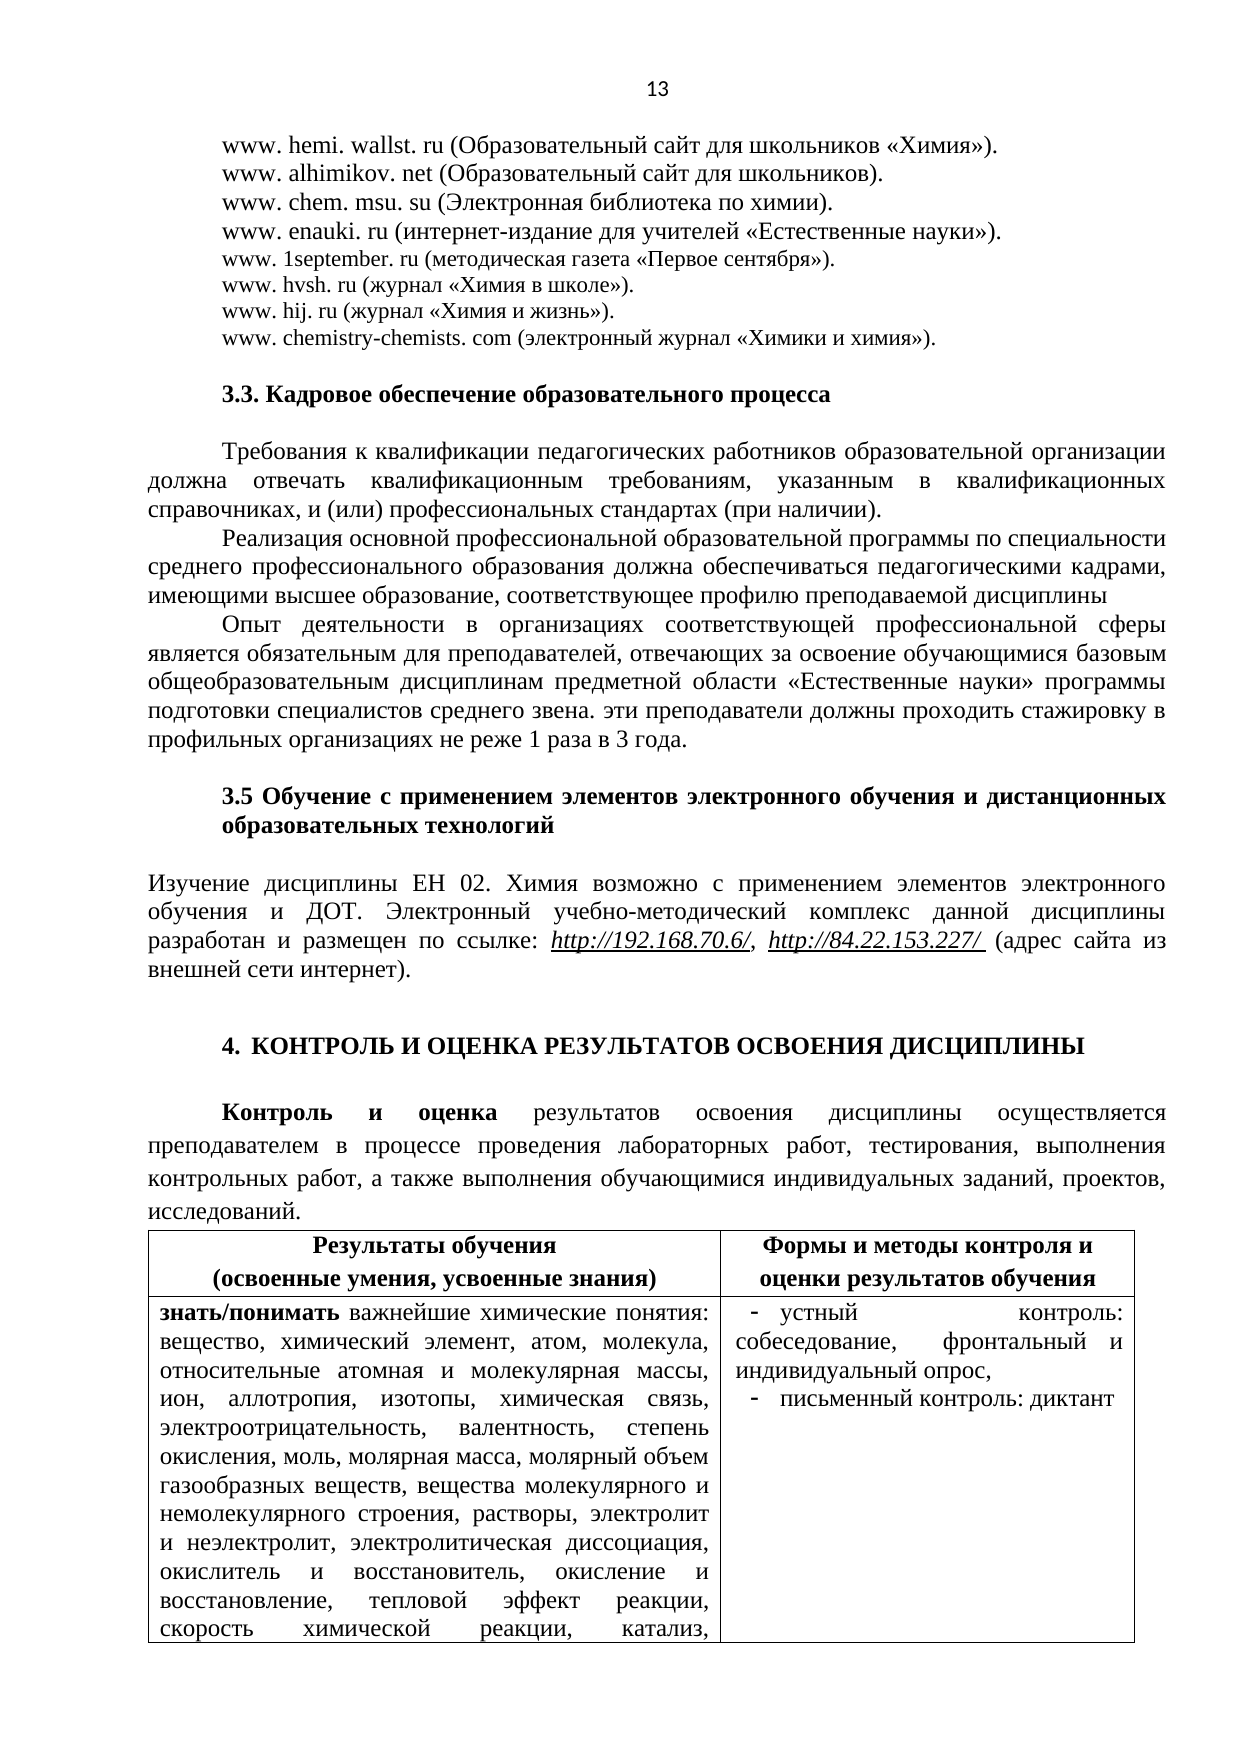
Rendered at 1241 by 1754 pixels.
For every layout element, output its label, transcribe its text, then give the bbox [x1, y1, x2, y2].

text www. hvsh. ru (журнал «Химия в школе»). [148, 271, 1167, 297]
table_header Результаты обучения (освоенные умения, усвоенные знания) [149, 1231, 720, 1296]
text www. 1september. ru (методическая газета «Первое сентября»). [148, 245, 1167, 271]
text www. enauki. ru (интернет-издание для учителей «Естественные науки»). [148, 216, 1167, 245]
text Требования к квалификации педагогических работников образовательной организации должна отвечать квалификационным требованиям, указанным в квалификационных справочниках, и (или) профессиональных стандартах (при наличии). [148, 436, 1167, 523]
text www. chem. msu. su (Электронная библиотека по химии). [148, 187, 1167, 216]
text Изучение дисциплины ЕН 02. Химия возможно с применением элементов электронного обучения и ДОТ. Электронный учебно-методический комплекс данной дисциплины разработан и размещен по ссылке: http://192.168.70.6/, http://84.22.153.227/ (адрес сайта из внешней сети интернет). [148, 868, 1167, 983]
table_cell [721, 1297, 1134, 1642]
text 3.5 Обучение с применением элементов электронного обучения и дистанционных образовательных технологий [222, 781, 1167, 839]
text www. alhimikov. net (Образовательный сайт для школьников). [148, 158, 1167, 187]
text Реализация основной профессиональной образовательной программы по специальности среднего профессионального образования должна обеспечиваться педагогическими кадрами, имеющими высшее образование, соответствующее профилю преподаваемой дисциплины [148, 523, 1167, 609]
text 4. Контроль и оценка результатов освоения Дисциплины [148, 1031, 1167, 1060]
text www. hij. ru (журнал «Химия и жизнь»). [148, 297, 1167, 324]
table_header Формы и методы контроля и оценки результатов обучения [721, 1231, 1134, 1296]
text Опыт деятельности в организациях соответствующей профессиональной сферы является обязательным для преподавателей, отвечающих за освоение обучающимися базовым общеобразовательным дисциплинам предметной области «Естественные науки» программы подготовки специалистов среднего звена. эти преподаватели должны проходить стажировку в профильных организациях не реже 1 раза в 3 года. [148, 609, 1167, 753]
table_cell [149, 1297, 720, 1642]
text 3.3. Кадровое обеспечение образовательного процесса [148, 379, 1167, 408]
text Контроль и оценка результатов освоения дисциплины осуществляется преподавателем в процессе проведения лабораторных работ, тестирования, выполнения контрольных работ, а также выполнения обучающимися индивидуальных заданий, проектов, исследований. [148, 1097, 1167, 1225]
text www. chemistry-chemists. com (электронный журнал «Химики и химия»). [148, 324, 1167, 350]
text www. hemi. wallst. ru (Образовательный сайт для школьников «Химия»). [148, 130, 1167, 158]
